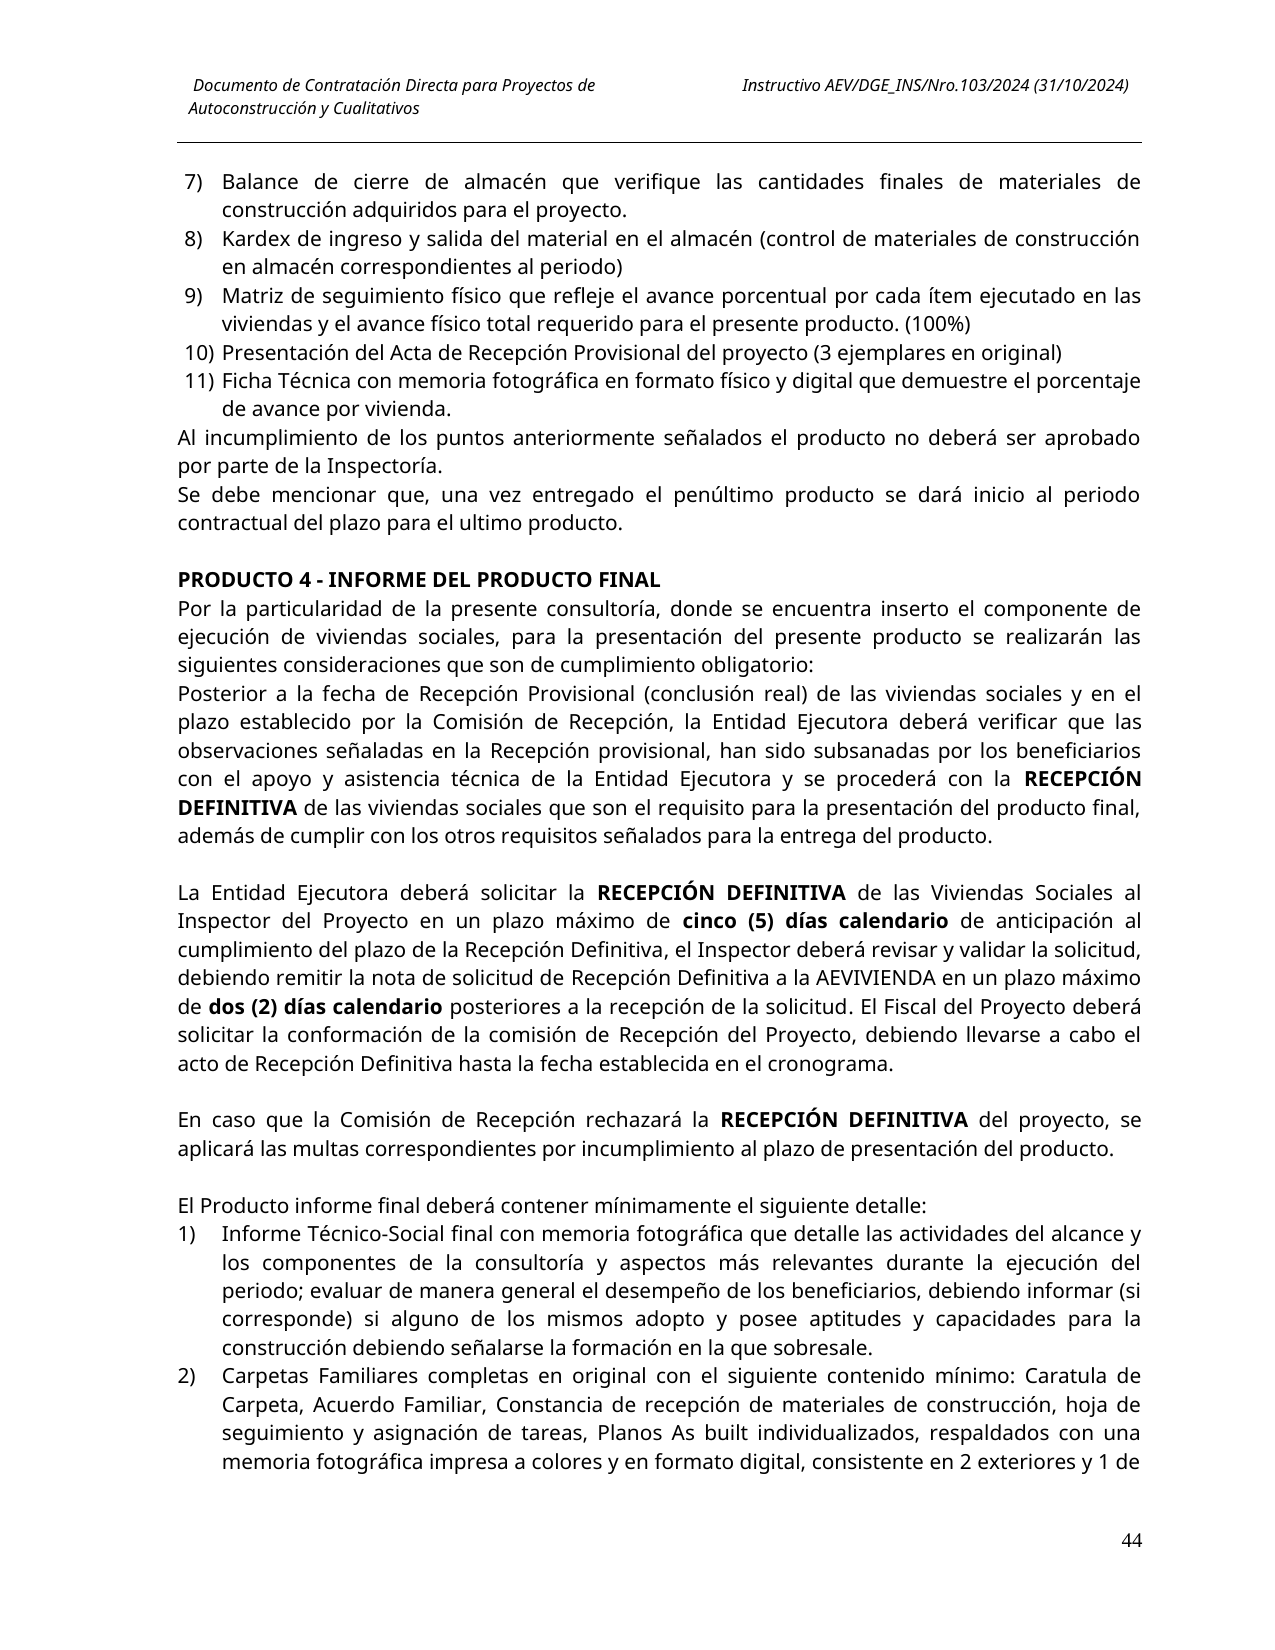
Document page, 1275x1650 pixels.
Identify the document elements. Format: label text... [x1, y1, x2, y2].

text Al incumplimiento de los puntos anteriormente señalados el producto no deberá ser aprobado por parte de la Inspectoría. [177, 423, 1142, 480]
list Balance de cierre de almacén que verifique las cantidades finales de materiales de construcción adquiridos para el proyecto. [184, 167, 1142, 224]
list Informe Técnico-Social final con memoria fotográfica que detalle las actividades del alcance y los componentes de la consultoría y aspectos más relevantes durante la ejecución del periodo; evaluar de manera general el desempeño de los beneficiarios, debiendo informar (si corresponde) si alguno de los mismos adopto y posee aptitudes y capacidades para la construcción debiendo señalarse la formación en la que sobresale. [177, 1219, 1142, 1361]
text Posterior a la fecha de Recepción Provisional (conclusión real) de las viviendas sociales y en el plazo establecido por la Comisión de Recepción, la Entidad Ejecutora deberá verificar que las observaciones señaladas en la Recepción provisional, han sido subsanadas por los beneficiarios con el apoyo y asistencia técnica de la Entidad Ejecutora y se procederá con la RECEPCIÓN DEFINITIVA de las viviendas sociales que son el requisito para la presentación del producto final, además de cumplir con los otros requisitos señalados para la entrega del producto. [177, 679, 1142, 849]
text En caso que la Comisión de Recepción rechazará la RECEPCIÓN DEFINITIVA del proyecto, se aplicará las multas correspondientes por incumplimiento al plazo de presentación del producto. [177, 1106, 1142, 1162]
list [177, 1361, 1142, 1475]
list Kardex de ingreso y salida del material en el almacén (control de materiales de construcción en almacén correspondientes al periodo) [184, 224, 1142, 281]
list Presentación del Acta de Recepción Provisional del proyecto (3 ejemplares en original) [184, 338, 1142, 366]
text El Producto informe final deberá contener mínimamente el siguiente detalle: [177, 1191, 1142, 1219]
text Se debe mencionar que, una vez entregado el penúltimo producto se dará inicio al periodo contractual del plazo para el ultimo producto. [177, 480, 1142, 537]
text Por la particularidad de la presente consultoría, donde se encuentra inserto el componente de ejecución de viviendas sociales, para la presentación del presente producto se realizarán las siguientes consideraciones que son de cumplimiento obligatorio: [177, 594, 1142, 679]
list Ficha Técnica con memoria fotográfica en formato físico y digital que demuestre el porcentaje de avance por vivienda. [184, 366, 1142, 423]
text PRODUCTO 4 - INFORME DEL PRODUCTO FINAL [177, 565, 1142, 594]
text La Entidad Ejecutora deberá solicitar la RECEPCIÓN DEFINITIVA de las Viviendas Sociales al Inspector del Proyecto en un plazo máximo de cinco (5) días calendario de anticipación al cumplimiento del plazo de la Recepción Definitiva, el Inspector deberá revisar y validar la solicitud, debiendo remitir la nota de solicitud de Recepción Definitiva a la AEVIVIENDA en un plazo máximo de dos (2) días calendario posteriores a la recepción de la solicitud. El Fiscal del Proyecto deberá solicitar la conformación de la comisión de Recepción del Proyecto, debiendo llevarse a cabo el acto de Recepción Definitiva hasta la fecha establecida en el cronograma. [177, 878, 1142, 1077]
list Matriz de seguimiento físico que refleje el avance porcentual por cada ítem ejecutado en las viviendas y el avance físico total requerido para el presente producto. (100%) [184, 281, 1142, 338]
